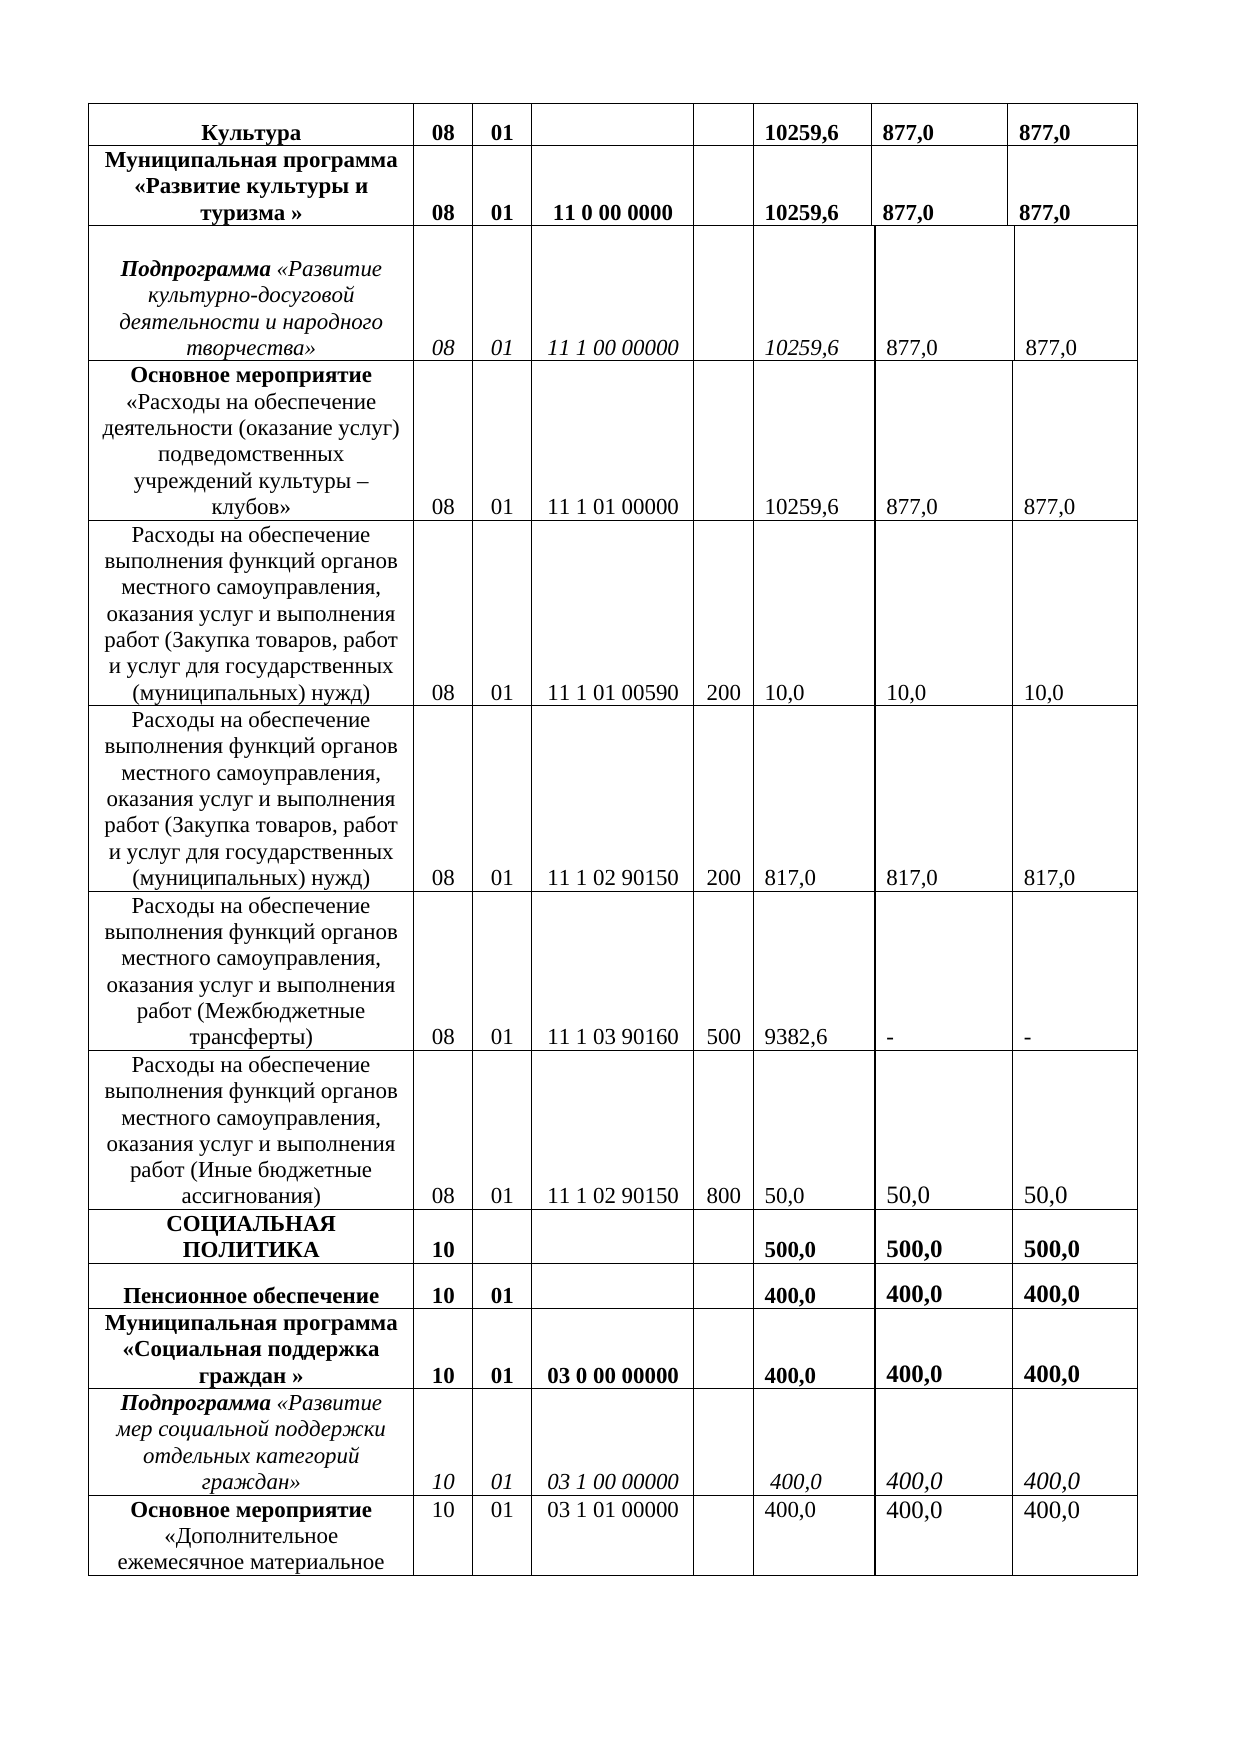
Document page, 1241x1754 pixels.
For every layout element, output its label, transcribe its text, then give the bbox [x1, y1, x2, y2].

table_cell 10259,6 [754, 104, 871, 145]
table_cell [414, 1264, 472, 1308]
table_cell 11 1 02 90150 [532, 1051, 693, 1209]
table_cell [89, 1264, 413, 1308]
table_cell 817,0 [754, 706, 874, 891]
table_cell [694, 104, 753, 145]
table_cell 10259,6 [754, 146, 871, 225]
table_cell 200 [694, 521, 753, 705]
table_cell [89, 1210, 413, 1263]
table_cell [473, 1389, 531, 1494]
table_cell 01 [473, 146, 531, 225]
table_cell [694, 146, 753, 225]
table_cell 817,0 [1013, 706, 1137, 891]
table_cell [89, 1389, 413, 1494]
table_cell 877,0 [872, 104, 1007, 145]
table_cell 877,0 [876, 361, 1012, 519]
table_cell 500 [694, 892, 753, 1050]
table_cell 817,0 [876, 706, 1012, 891]
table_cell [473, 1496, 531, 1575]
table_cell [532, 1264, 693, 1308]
table_cell 877,0 [872, 146, 1007, 225]
table_cell 50,0 [1013, 1051, 1137, 1209]
table_cell 10259,6 [754, 361, 874, 519]
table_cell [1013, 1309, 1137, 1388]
table_cell Муниципальная программа «Развитие культуры и туризма » [89, 146, 413, 225]
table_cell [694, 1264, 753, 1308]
table_cell 01 [473, 361, 531, 519]
table_cell 11 1 02 90150 [532, 706, 693, 891]
table_cell 800 [694, 1051, 753, 1209]
table_cell 01 [473, 104, 531, 145]
table_cell 01 [473, 226, 531, 360]
table_cell 08 [414, 146, 472, 225]
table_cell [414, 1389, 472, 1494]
table_cell - [1013, 892, 1137, 1050]
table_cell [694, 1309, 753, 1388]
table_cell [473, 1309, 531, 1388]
table_cell Расходы на обеспечение выполнения функций органов местного самоуправления, оказания услуг и выполнения работ (Межбюджетные трансферты) [89, 892, 413, 1050]
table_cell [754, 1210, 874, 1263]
table_cell Основное мероприятие «Расходы на обеспечение деятельности (оказание услуг) подведомственных учреждений культуры – клубов» [89, 361, 413, 519]
table_cell 10,0 [876, 521, 1012, 705]
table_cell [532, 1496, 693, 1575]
table_cell - [876, 892, 1012, 1050]
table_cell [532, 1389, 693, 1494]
table_cell 08 [414, 104, 472, 145]
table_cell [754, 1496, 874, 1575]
table_cell 08 [414, 892, 472, 1050]
table_cell 50,0 [754, 1051, 874, 1209]
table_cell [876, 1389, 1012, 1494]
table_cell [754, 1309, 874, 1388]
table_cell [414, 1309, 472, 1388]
table_cell 11 1 00 00000 [532, 226, 693, 360]
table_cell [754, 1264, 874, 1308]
table_cell 10,0 [1013, 521, 1137, 705]
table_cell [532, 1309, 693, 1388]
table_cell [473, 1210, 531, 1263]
table_cell 11 1 01 00000 [532, 361, 693, 519]
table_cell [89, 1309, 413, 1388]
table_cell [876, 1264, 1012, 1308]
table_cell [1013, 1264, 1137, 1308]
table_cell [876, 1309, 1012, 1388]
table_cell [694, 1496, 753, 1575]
table_cell 11 1 01 00590 [532, 521, 693, 705]
table_cell 08 [414, 1051, 472, 1209]
table_cell Расходы на обеспечение выполнения функций органов местного самоуправления, оказания услуг и выполнения работ (Иные бюджетные ассигнования) [89, 1051, 413, 1209]
table_cell 01 [473, 892, 531, 1050]
table_cell 08 [414, 361, 472, 519]
table_cell 877,0 [876, 226, 1014, 360]
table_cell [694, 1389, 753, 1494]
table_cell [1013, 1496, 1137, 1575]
table_cell 200 [694, 706, 753, 891]
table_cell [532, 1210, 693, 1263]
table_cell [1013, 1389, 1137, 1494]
table_cell 08 [414, 226, 472, 360]
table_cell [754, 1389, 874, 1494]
table_cell 10,0 [754, 521, 874, 705]
table_cell 01 [473, 521, 531, 705]
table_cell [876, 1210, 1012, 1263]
table_cell 877,0 [1013, 361, 1137, 519]
table_cell 877,0 [1015, 226, 1137, 360]
table_cell Культура [89, 104, 413, 145]
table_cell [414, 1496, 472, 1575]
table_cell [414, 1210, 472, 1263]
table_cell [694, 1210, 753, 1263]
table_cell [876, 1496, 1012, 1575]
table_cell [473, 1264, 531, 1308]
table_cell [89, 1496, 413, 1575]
table_cell [694, 226, 753, 360]
table_cell 01 [473, 706, 531, 891]
table_cell 01 [473, 1051, 531, 1209]
table_cell 11 0 00 0000 [532, 146, 693, 225]
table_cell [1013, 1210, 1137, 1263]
table_cell 08 [414, 706, 472, 891]
table_cell 10259,6 [754, 226, 874, 360]
table_cell 877,0 [1008, 104, 1137, 145]
table_cell 11 1 03 90160 [532, 892, 693, 1050]
table_cell 877,0 [1008, 146, 1137, 225]
table_cell [694, 361, 753, 519]
table_cell 08 [414, 521, 472, 705]
table_cell Подпрограмма «Развитие культурно-досуговой деятельности и народного творчества» [89, 226, 413, 360]
table_cell [532, 104, 693, 145]
table_cell 50,0 [876, 1051, 1012, 1209]
table_cell 9382,6 [754, 892, 874, 1050]
